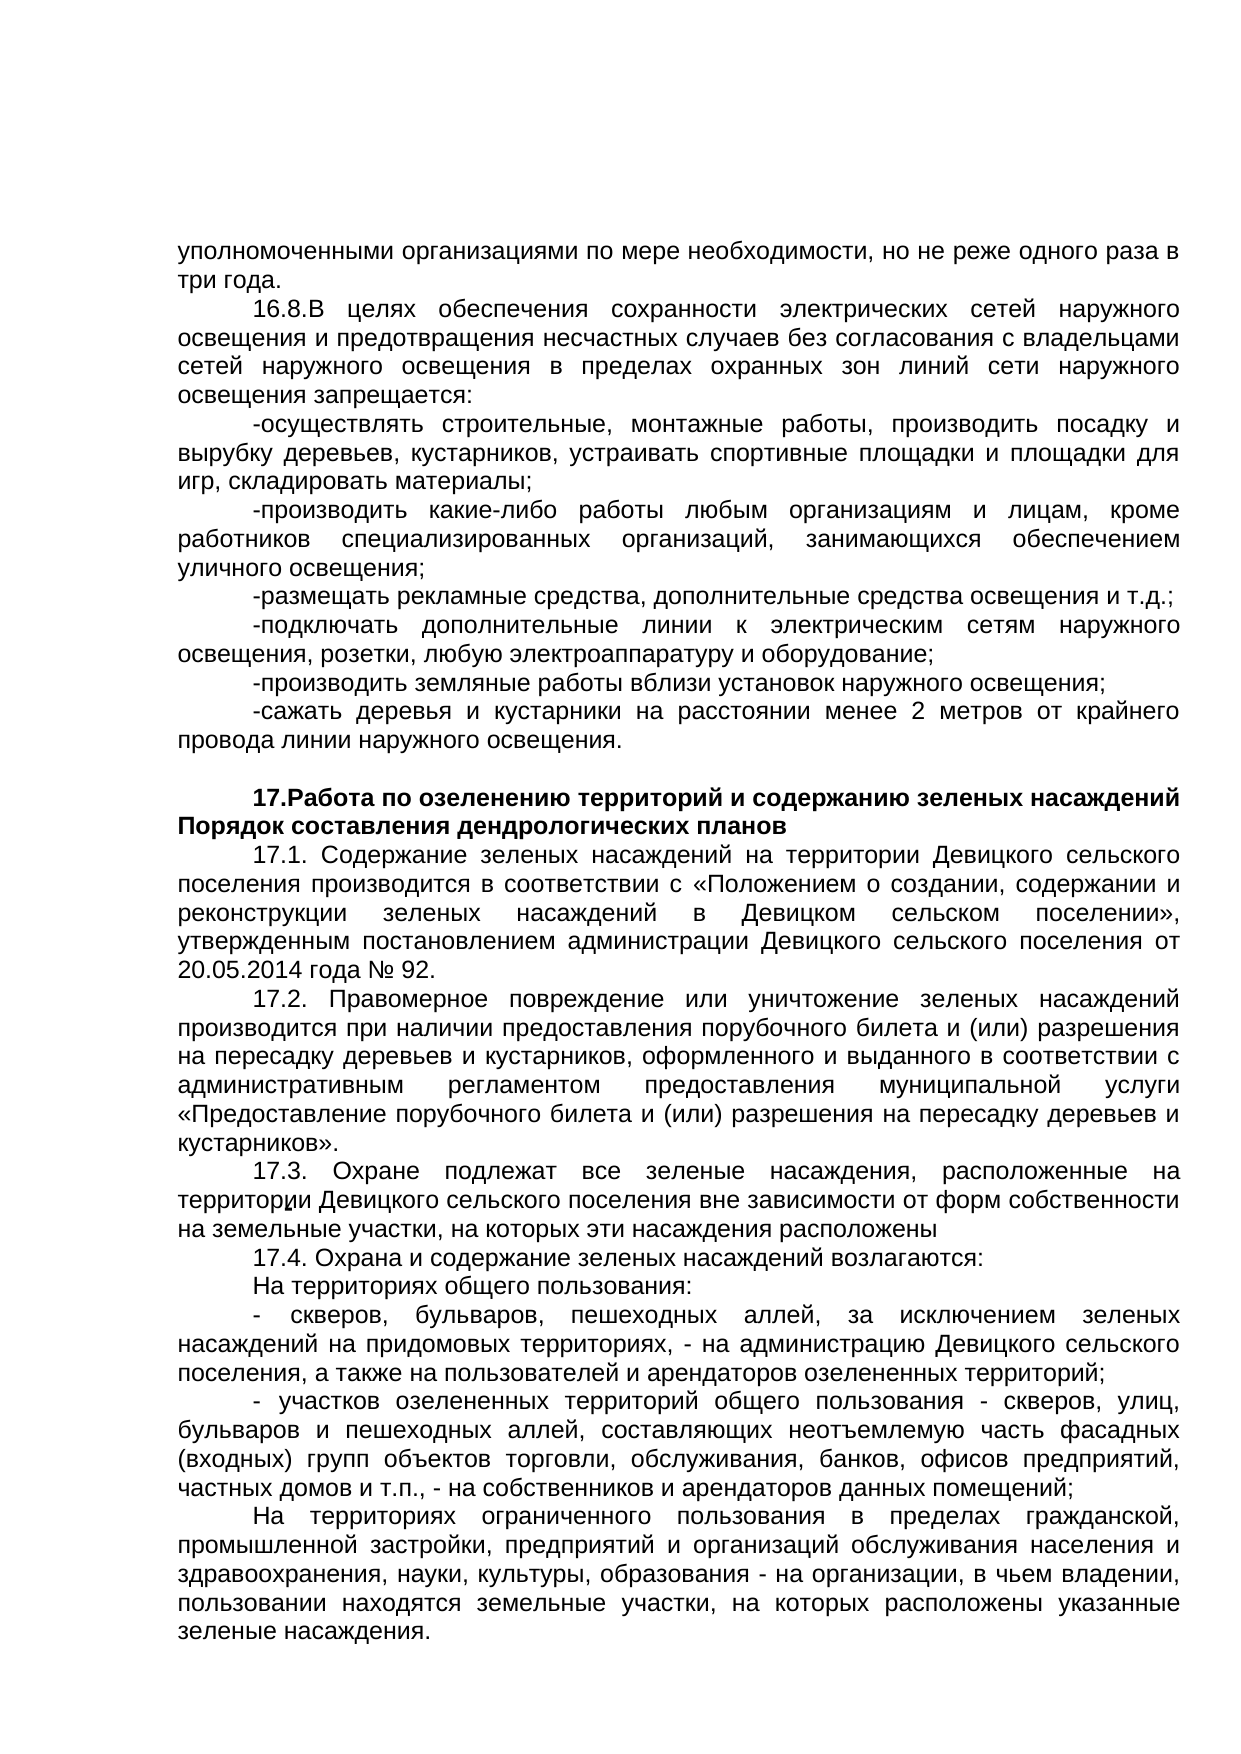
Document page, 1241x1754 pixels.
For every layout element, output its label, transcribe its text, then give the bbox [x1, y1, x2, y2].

text -подключать дополнительные линии к электрическим сетям наружного освещения, розетки, любую электроаппаратуру и оборудование; [177, 610, 1181, 667]
text -сажать деревья и кустарники на расстоянии менее 2 метров от крайнего провода линии наружного освещения. [177, 696, 1181, 754]
text -производить какие-либо работы любым организациям и лицам, кроме работников специализированных организаций, занимающихся обеспечением уличного освещения; [177, 495, 1181, 581]
text 17.4. Охрана и содержание зеленых насаждений возлагаются: [177, 1242, 1181, 1271]
list скверов, бульваров, пешеходных аллей, за исключением зеленых насаждений на придомовых территориях, - на администрацию Девицкого сельского поселения, а также на пользователей и арендаторов озелененных территорий; [177, 1300, 1181, 1386]
text -осуществлять строительные, монтажные работы, производить посадку и вырубку деревьев, кустарников, устраивать спортивные площадки и площадки для игр, складировать материалы; [177, 409, 1181, 495]
text 17.Работа по озеленению территорий и содержанию зеленых насаждений Порядок составления дендрологических планов [177, 782, 1181, 840]
text -производить земляные работы вблизи установок наружного освещения; [177, 667, 1181, 696]
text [177, 236, 1181, 294]
text На территориях общего пользования: [177, 1271, 1181, 1300]
list участков озелененных территорий общего пользования - скверов, улиц, бульваров и пешеходных аллей, составляющих неотъемлемую часть фасадных (входных) групп объектов торговли, обслуживания, банков, офисов предприятий, частных домов и т.п., - на собственников и арендаторов данных помещений; [177, 1386, 1181, 1501]
text На территориях ограниченного пользования в пределах гражданской, промышленной застройки, предприятий и организаций обслуживания населения и здравоохранения, науки, культуры, образования - на организации, в чьем владении, пользовании находятся земельные участки, на которых расположены указанные зеленые насаждения. [177, 1501, 1181, 1645]
text 17.2. Правомерное повреждение или уничтожение зеленых насаждений производится при наличии предоставления порубочного билета и (или) разрешения на пересадку деревьев и кустарников, оформленного и выданного в соответствии с административным регламентом предоставления муниципальной услуги «Предоставление порубочного билета и (или) разрешения на пересадку деревьев и кустарников». [177, 984, 1181, 1156]
text -размещать рекламные средства, дополнительные средства освещения и т.д.; [177, 581, 1181, 610]
text 17.3. Охране подлежат все зеленые насаждения, расположенные на территории Девицкого сельского поселения вне зависимости от форм собственности на земельные участки, на которых эти насаждения расположены [177, 1156, 1181, 1242]
text 17.1. Содержание зеленых насаждений на территории Девицкого сельского поселения производится в соответствии с «Положением о создании, содержании и реконструкции зеленых насаждений в Девицком сельском поселении», утвержденным постановлением администрации Девицкого сельского поселения от 20.05.2014 года № 92. [177, 840, 1181, 984]
text 16.8.В целях обеспечения сохранности электрических сетей наружного освещения и предотвращения несчастных случаев без согласования с владельцами сетей наружного освещения в пределах охранных зон линий сети наружного освещения запрещается: [177, 294, 1181, 409]
